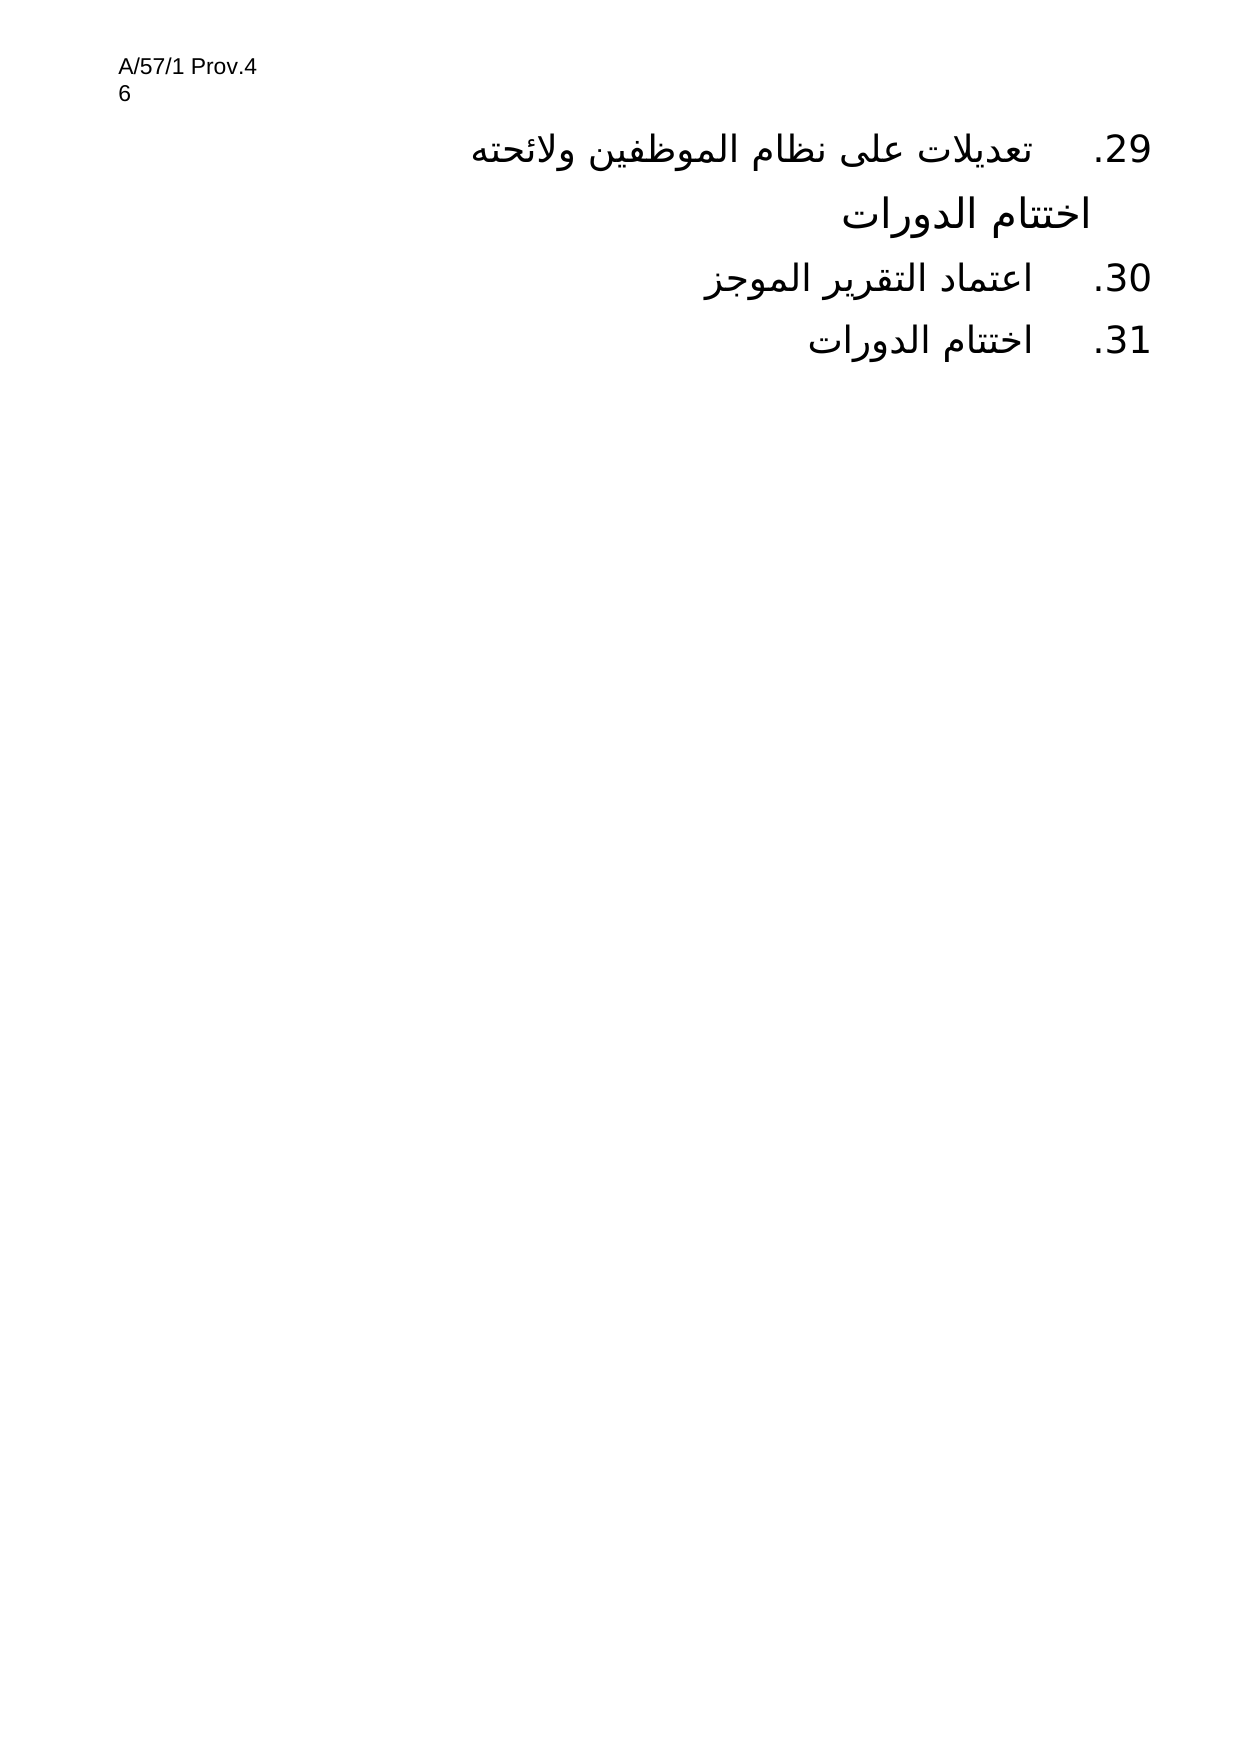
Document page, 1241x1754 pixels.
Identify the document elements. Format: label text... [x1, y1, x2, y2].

list اعتماد التقرير الموجز [118, 261, 1092, 299]
list اختتام الدورات [118, 324, 1092, 361]
list تعديلات على نظام الموظفين ولائحته [118, 132, 1092, 170]
subtitle اختتام الدورات [118, 195, 1092, 236]
